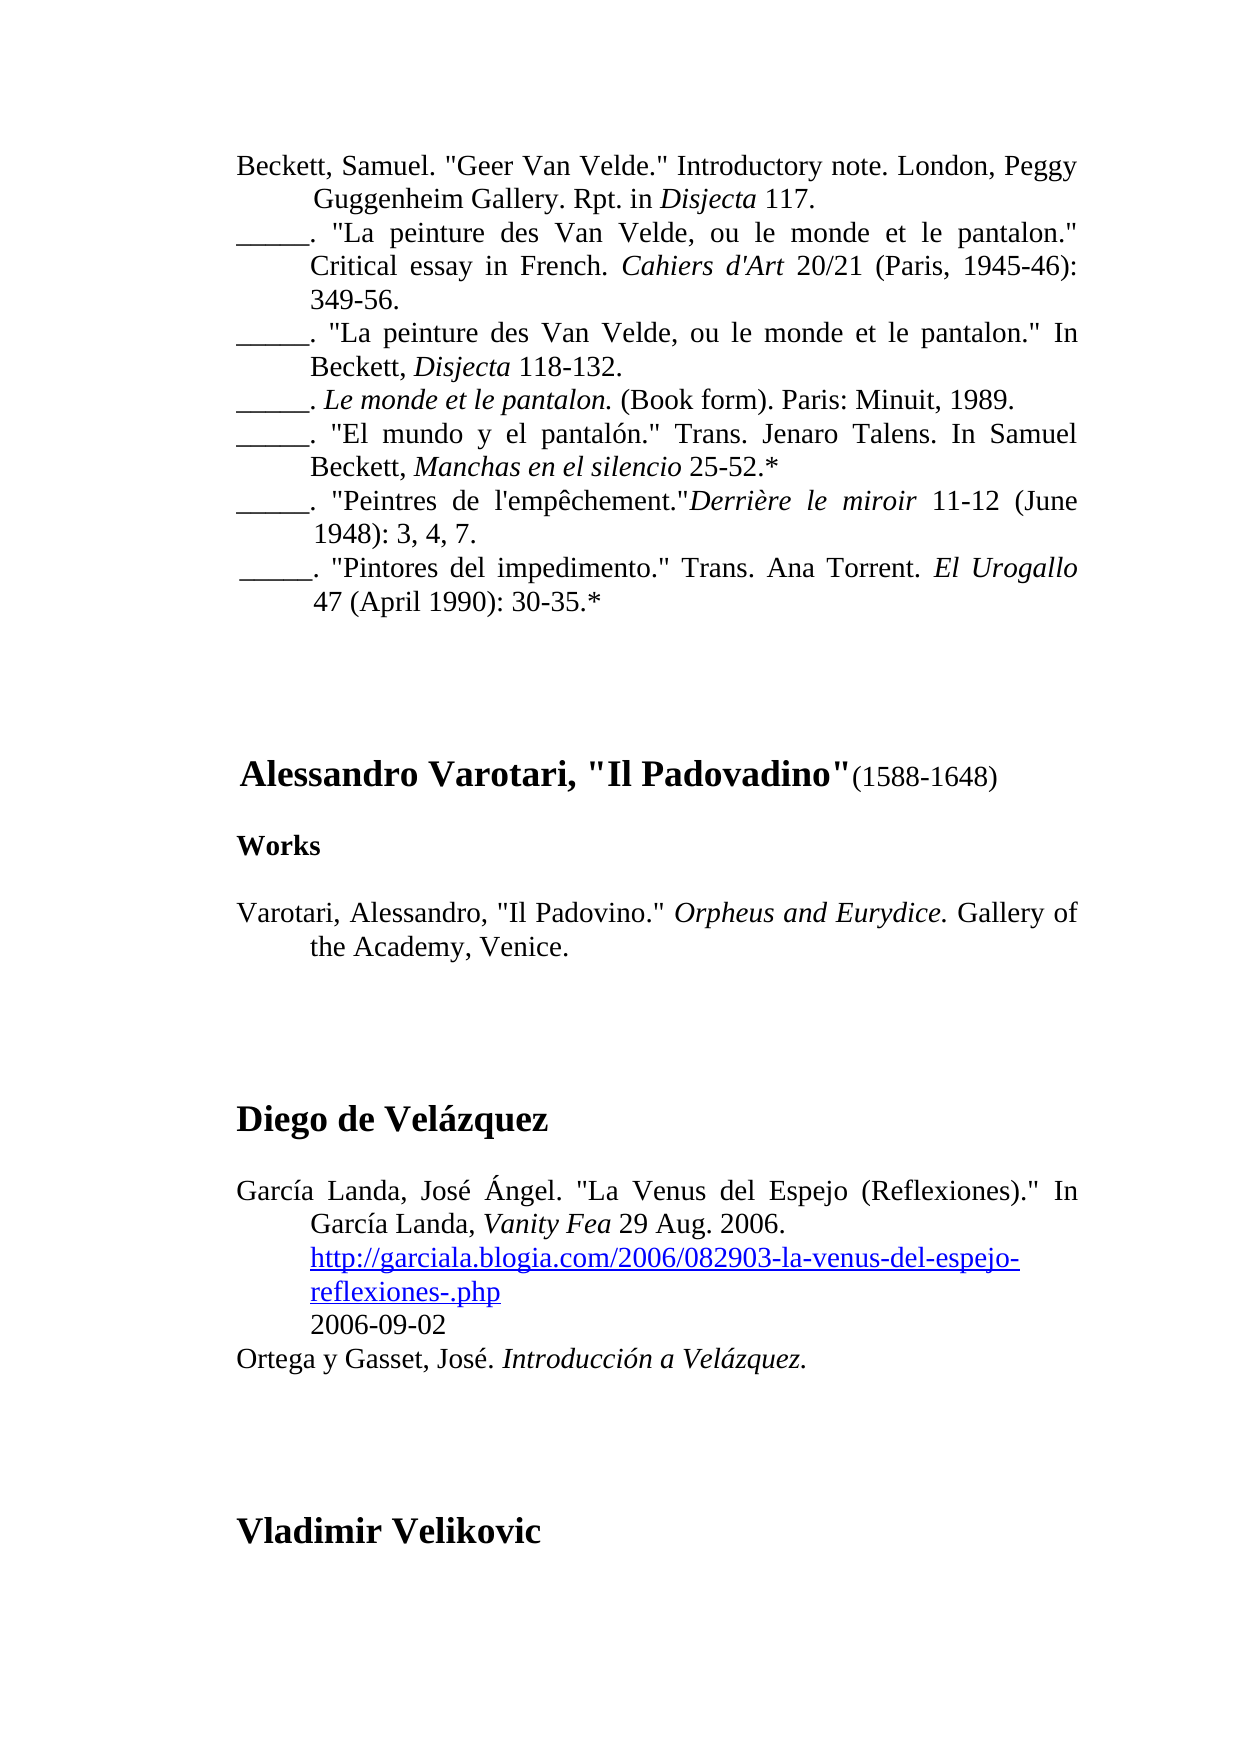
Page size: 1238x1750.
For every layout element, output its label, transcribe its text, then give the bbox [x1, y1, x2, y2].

text _____. "Pintores del impedimento." Trans. Ana Torrent. El Urogallo 47 (April 1990): 30-35.* [239, 550, 1078, 617]
subtitle Works [236, 828, 1078, 862]
text 2006-09-02 [236, 1307, 1078, 1341]
text García Landa, José Ángel. "La Venus del Espejo (Reflexiones)." In García Landa, Vanity Fea 29 Aug. 2006. [236, 1173, 1078, 1240]
text _____. "La peinture des Van Velde, ou le monde et le pantalon." Critical essay in French. Cahiers d'Art 20/21 (Paris, 1945-46): 349-56. [236, 215, 1078, 315]
text Alessandro Varotari, "Il Padovadino"(1588-1648) [239, 751, 1078, 794]
text _____. "El mundo y el pantalón." Trans. Jenaro Talens. In Samuel Beckett, Manchas en el silencio 25-52.* [236, 416, 1078, 483]
text _____. Le monde et le pantalon. (Book form). Paris: Minuit, 1989. [236, 382, 1078, 416]
text _____. "La peinture des Van Velde, ou le monde et le pantalon." In Beckett, Disjecta 118-132. [236, 315, 1078, 382]
text http://garciala.blogia.com/2006/082903-la-venus-del-espejo-reflexiones-.php [236, 1240, 1078, 1307]
text Vladimir Velikovic [236, 1508, 1078, 1552]
text Beckett, Samuel. "Geer Van Velde." Introductory note. London, Peggy Guggenheim Gallery. Rpt. in Disjecta 117. [236, 148, 1078, 215]
text Varotari, Alessandro, "Il Padovino." Orpheus and Eurydice. Gallery of the Academy, Venice. [236, 895, 1078, 962]
text Ortega y Gasset, José. Introducción a Velázquez. [236, 1341, 1078, 1374]
text Diego de Velázquez [236, 1096, 1078, 1139]
text _____. "Peintres de l'empêchement."Derrière le miroir 11-12 (June 1948): 3, 4, 7. [236, 483, 1078, 550]
